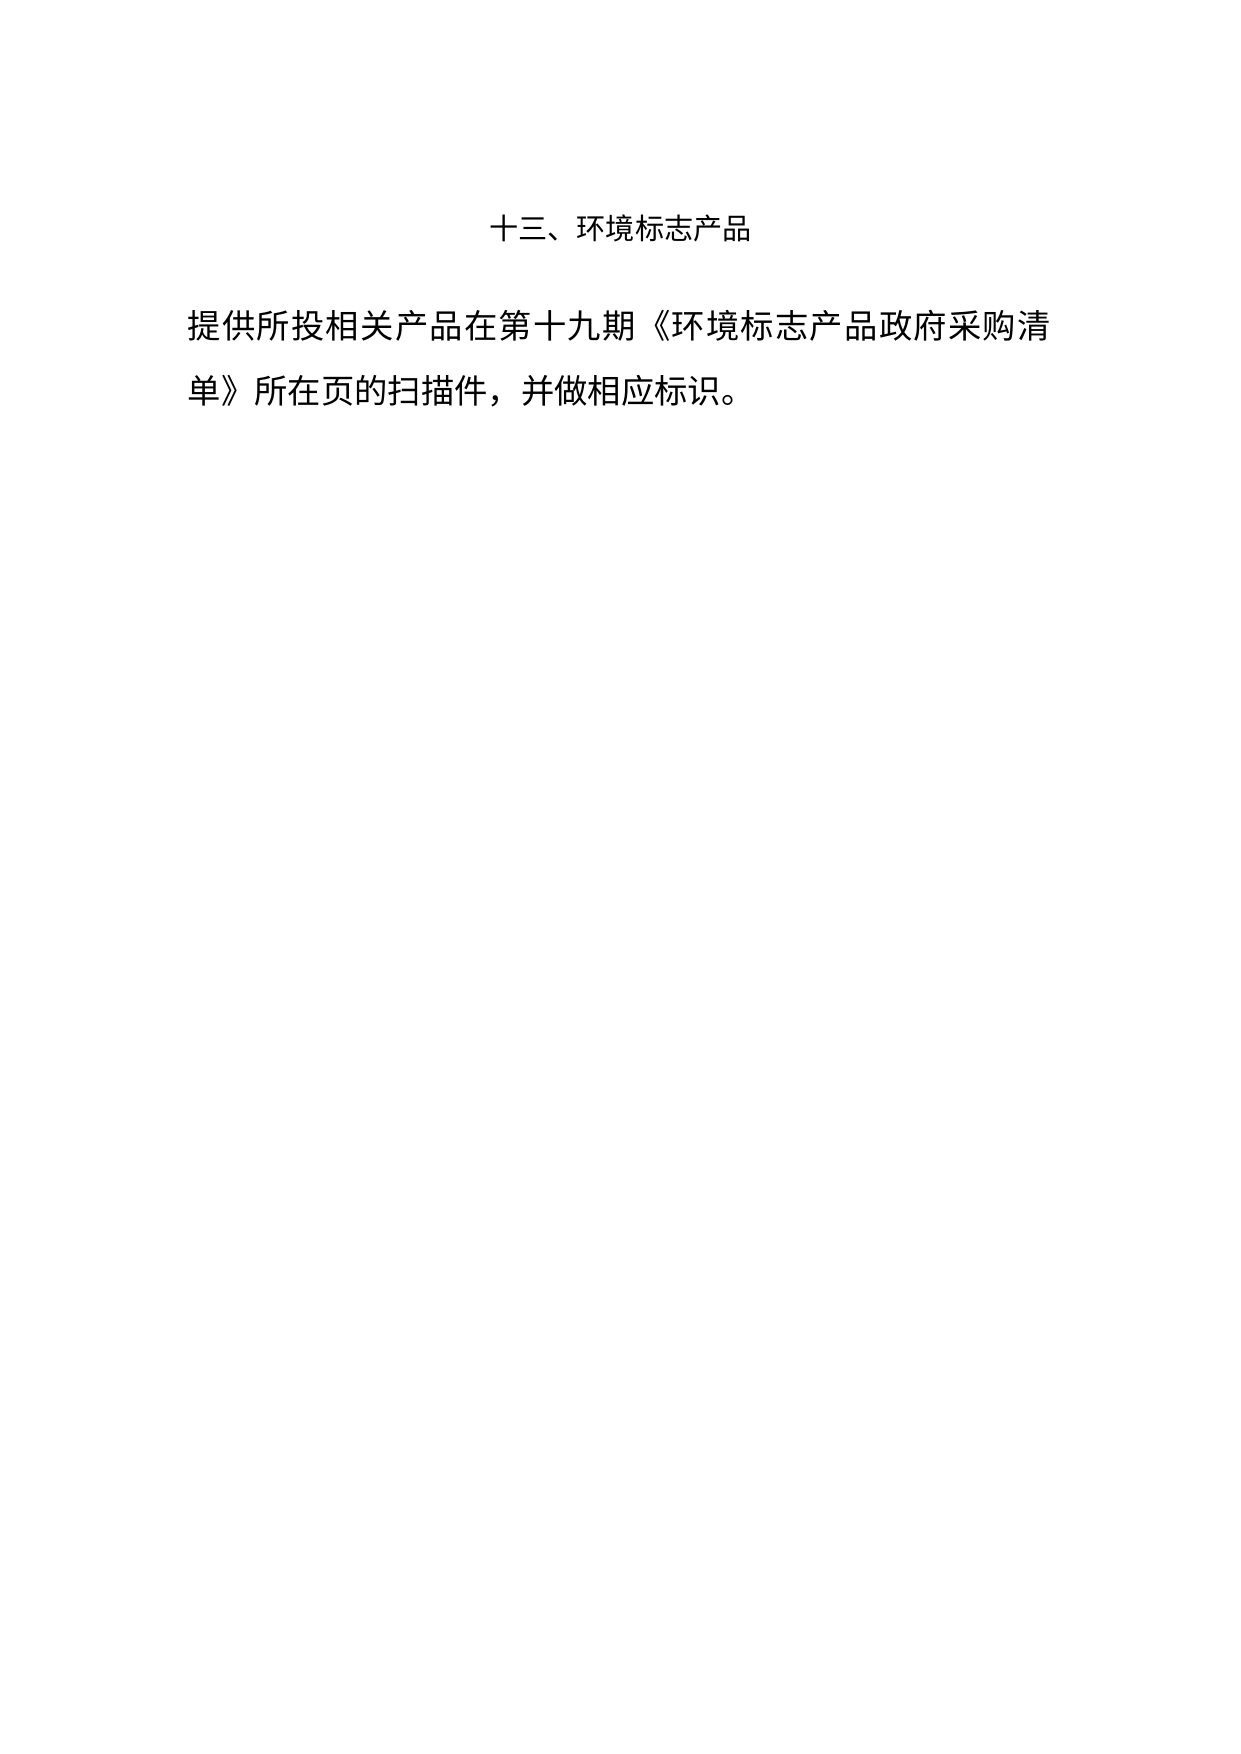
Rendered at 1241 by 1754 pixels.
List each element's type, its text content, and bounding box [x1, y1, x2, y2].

text 提供所投相关产品在第十九期《环境标志产品政府采购清单》所在页的扫描件，并做相应标识。 [187, 292, 1053, 422]
text 十三、环境标志产品 [187, 194, 1053, 259]
